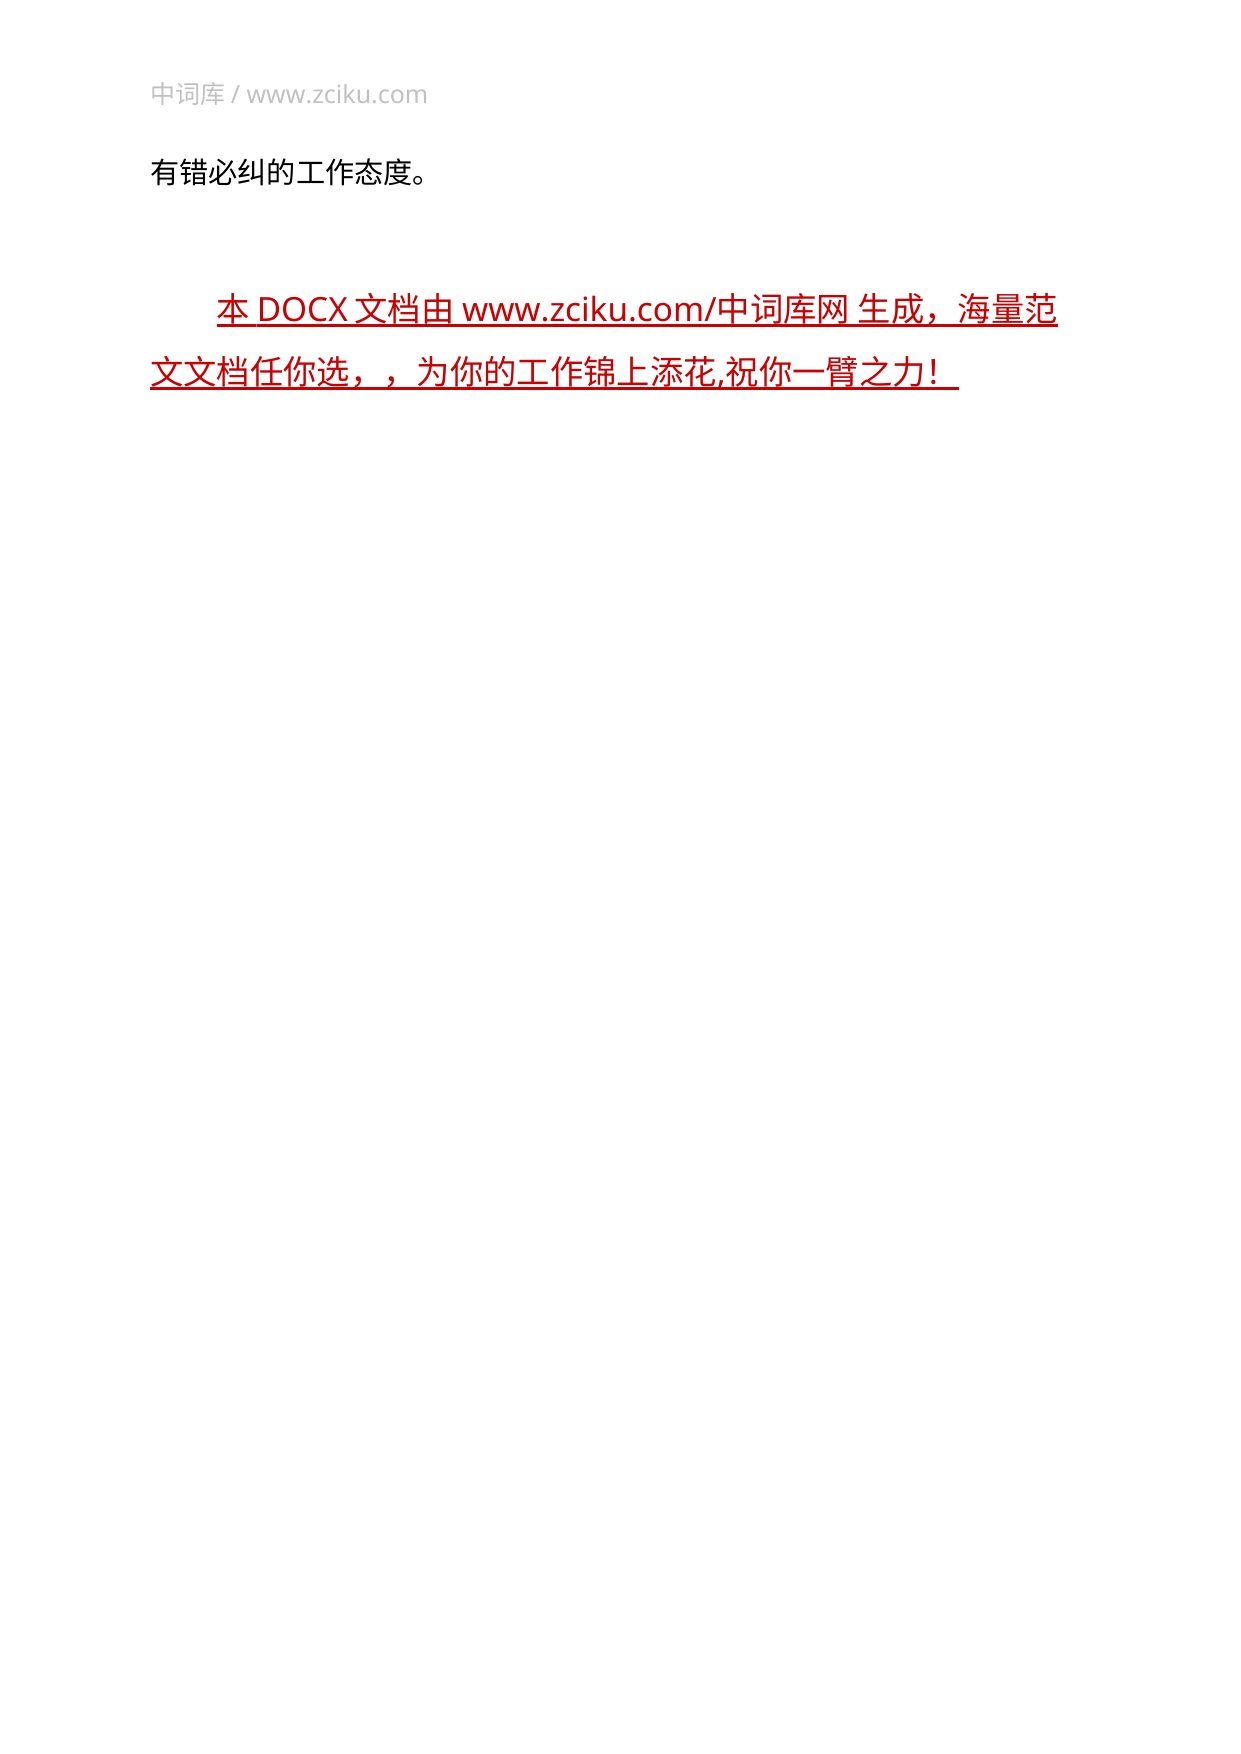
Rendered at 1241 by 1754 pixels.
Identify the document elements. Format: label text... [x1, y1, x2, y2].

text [150, 150, 1090, 192]
text 本DOCX文档由 www.zciku.com/中词库网 生成，海量范文文档任你选，，为你的工作锦上添花,祝你一臂之力！ [150, 283, 1090, 394]
